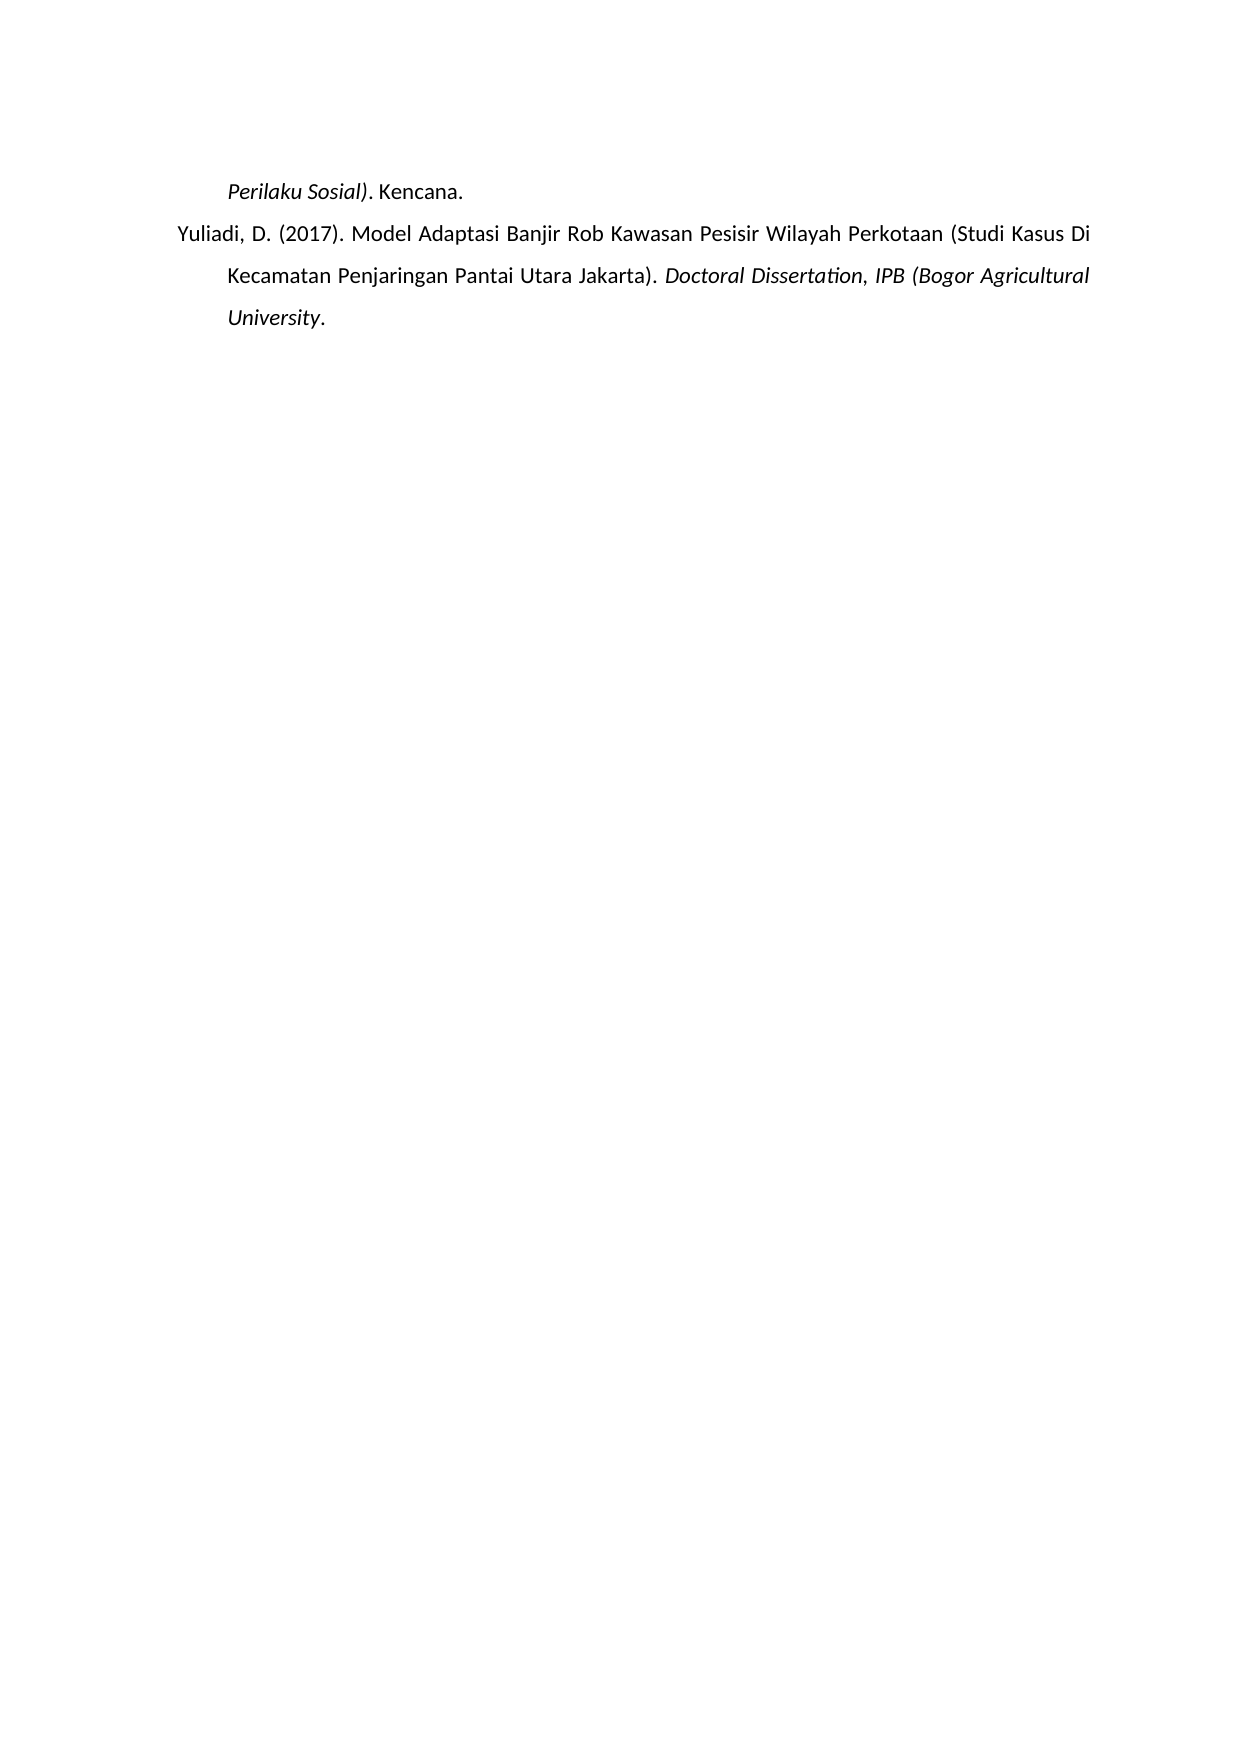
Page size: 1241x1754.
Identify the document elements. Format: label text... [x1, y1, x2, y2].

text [177, 177, 1092, 205]
text Yuliadi, D. (2017). Model Adaptasi Banjir Rob Kawasan Pesisir Wilayah Perkotaan (Studi Kasus Di Kecamatan Penjaringan Pantai Utara Jakarta). Doctoral Dissertation, IPB (Bogor Agricultural University. [177, 219, 1092, 331]
